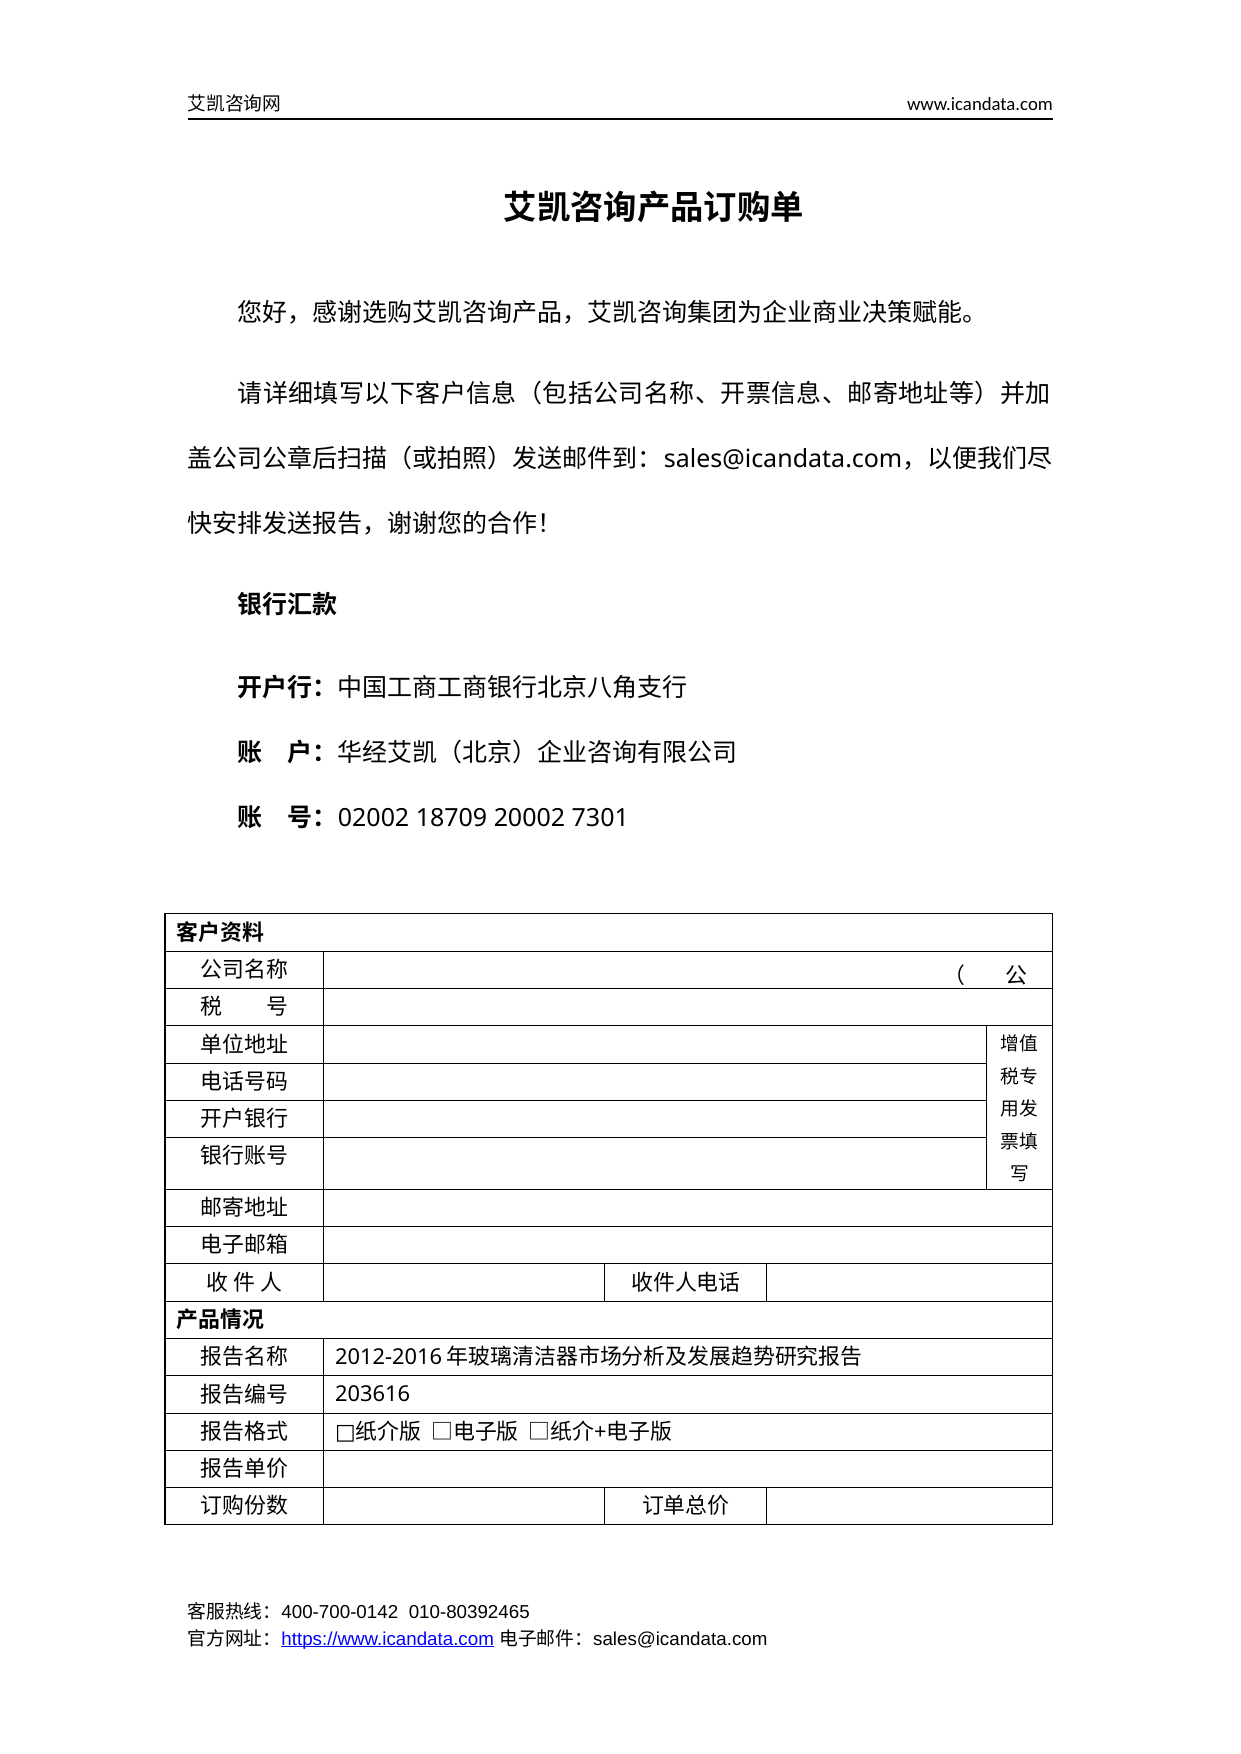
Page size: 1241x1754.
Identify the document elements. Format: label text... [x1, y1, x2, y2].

table_cell □纸介版 □电子版 □纸介+电子版 [324, 1414, 1052, 1450]
table_cell 公司名称 [166, 952, 323, 988]
table_cell [324, 1190, 1052, 1226]
table_cell 收 件 人 [166, 1264, 323, 1301]
table_cell 报告格式 [166, 1414, 323, 1450]
table_cell [324, 1451, 1052, 1487]
table_cell [324, 1488, 604, 1524]
text 您好，感谢选购艾凯咨询产品，艾凯咨询集团为企业商业决策赋能。 [187, 278, 1053, 343]
table_cell 增值税专用发票填写 [987, 1026, 1052, 1189]
table_cell 单位地址 [166, 1026, 323, 1062]
table_cell 开户银行 [166, 1101, 323, 1137]
table_cell 税 号 [166, 989, 323, 1025]
table_cell 收件人电话 [605, 1264, 766, 1301]
table_cell 报告编号 [166, 1376, 323, 1412]
table_cell 邮寄地址 [166, 1190, 323, 1226]
text 账 号：02002 18709 20002 7301 [187, 783, 1053, 848]
table_cell [324, 1264, 604, 1301]
table_cell 203616 [324, 1376, 1052, 1412]
table_cell [324, 1138, 986, 1189]
table_cell [324, 952, 1052, 988]
table_cell 2012-2016年玻璃清洁器市场分析及发展趋势研究报告 [324, 1339, 1052, 1375]
table_cell [767, 1264, 1052, 1301]
table_cell 报告单价 [166, 1451, 323, 1487]
text 开户行：中国工商工商银行北京八角支行 [187, 653, 1053, 718]
table_cell [767, 1488, 1052, 1524]
table_cell 订购份数 [166, 1488, 323, 1524]
table_cell 电子邮箱 [166, 1227, 323, 1263]
text 账 户：华经艾凯（北京）企业咨询有限公司 [187, 718, 1053, 783]
table_cell 产品情况 [166, 1302, 1052, 1338]
table_cell [324, 1064, 986, 1100]
text 请详细填写以下客户信息（包括公司名称、开票信息、邮寄地址等）并加盖公司公章后扫描（或拍照）发送邮件到：sales@icandata.com，以便我们尽快安排发送报告，谢谢您的合作！ [187, 359, 1053, 554]
table_cell [324, 1227, 1052, 1263]
table_cell 电话号码 [166, 1064, 323, 1100]
table_cell [324, 989, 1052, 1025]
text 艾凯咨询产品订购单 [187, 172, 1053, 237]
table_header 客户资料 [166, 914, 1052, 951]
table_cell 订单总价 [605, 1488, 766, 1524]
table_cell 报告名称 [166, 1339, 323, 1375]
table_cell [324, 1101, 986, 1137]
table_cell [324, 1026, 986, 1062]
text 银行汇款 [187, 570, 1053, 635]
table_cell 银行账号 [166, 1138, 323, 1189]
